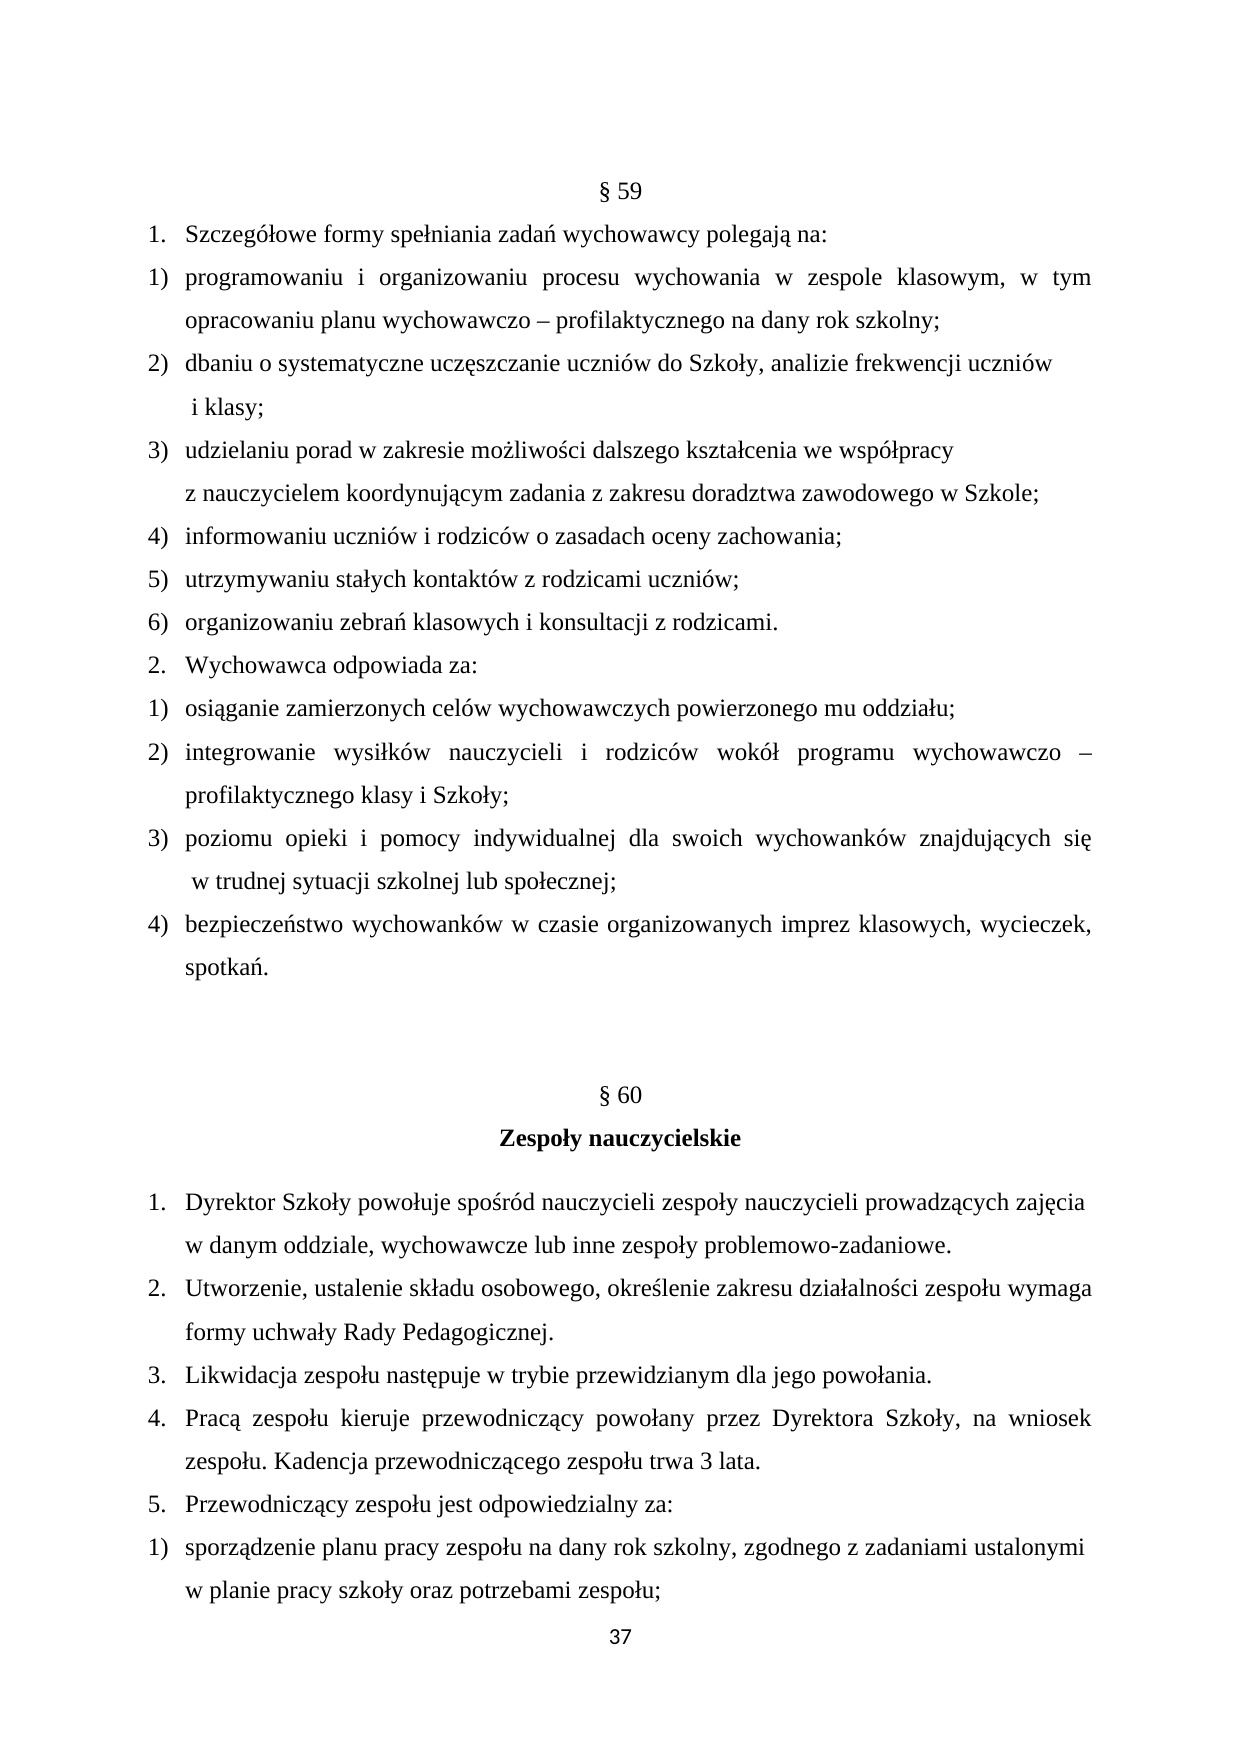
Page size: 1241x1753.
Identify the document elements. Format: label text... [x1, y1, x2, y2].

list bezpieczeństwo wychowanków w czasie organizowanych imprez klasowych, wycieczek, spotkań. [148, 909, 1092, 981]
list poziomu opieki i pomocy indywidualnej dla swoich wychowanków znajdujących się w trudnej sytuacji szkolnej lub społecznej; [148, 823, 1092, 895]
list Pracą zespołu kieruje przewodniczący powołany przez Dyrektora Szkoły, na wniosek zespołu. Kadencja przewodniczącego zespołu trwa 3 lata. [148, 1403, 1092, 1475]
list Wychowawca odpowiada za: [148, 650, 1092, 679]
list informowaniu uczniów i rodziców o zasadach oceny zachowania; [148, 521, 1092, 550]
list utrzymywaniu stałych kontaktów z rodzicami uczniów; [148, 564, 1092, 593]
list Przewodniczący zespołu jest odpowiedzialny za: [148, 1489, 1092, 1518]
list Szczegółowe formy spełniania zadań wychowawcy polegają na: [148, 219, 1092, 248]
list programowaniu i organizowaniu procesu wychowania w zespole klasowym, w tym opracowaniu planu wychowawczo – profilaktycznego na dany rok szkolny; [148, 262, 1092, 334]
list osiąganie zamierzonych celów wychowawczych powierzonego mu oddziału; [148, 693, 1092, 722]
list integrowanie wysiłków nauczycieli i rodziców wokół programu wychowawczo – profilaktycznego klasy i Szkoły; [148, 737, 1092, 808]
list Utworzenie, ustalenie składu osobowego, określenie zakresu działalności zespołu wymaga formy uchwały Rady Pedagogicznej. [148, 1273, 1092, 1345]
list dbaniu o systematyczne uczęszczanie uczniów do Szkoły, analizie frekwencji uczniów [148, 348, 1092, 377]
text i klasy; [185, 392, 1092, 420]
list Dyrektor Szkoły powołuje spośród nauczycieli zespoły nauczycieli prowadzących zajęcia w danym oddziale, wychowawcze lub inne zespoły problemowo-zadaniowe. [148, 1187, 1092, 1259]
text § 59 [148, 133, 1092, 205]
list organizowaniu zebrań klasowych i konsultacji z rodzicami. [148, 607, 1092, 636]
text z nauczycielem koordynującym zadania z zakresu doradztwa zawodowego w Szkole; [185, 478, 1092, 507]
list sporządzenie planu pracy zespołu na dany rok szkolny, zgodnego z zadaniami ustalonymi w planie pracy szkoły oraz potrzebami zespołu; [148, 1532, 1092, 1604]
list Likwidacja zespołu następuje w trybie przewidzianym dla jego powołania. [148, 1360, 1092, 1388]
list udzielaniu porad w zakresie możliwości dalszego kształcenia we współpracy [148, 435, 1092, 463]
text § 60 Zespoły nauczycielskie [148, 1080, 1092, 1152]
